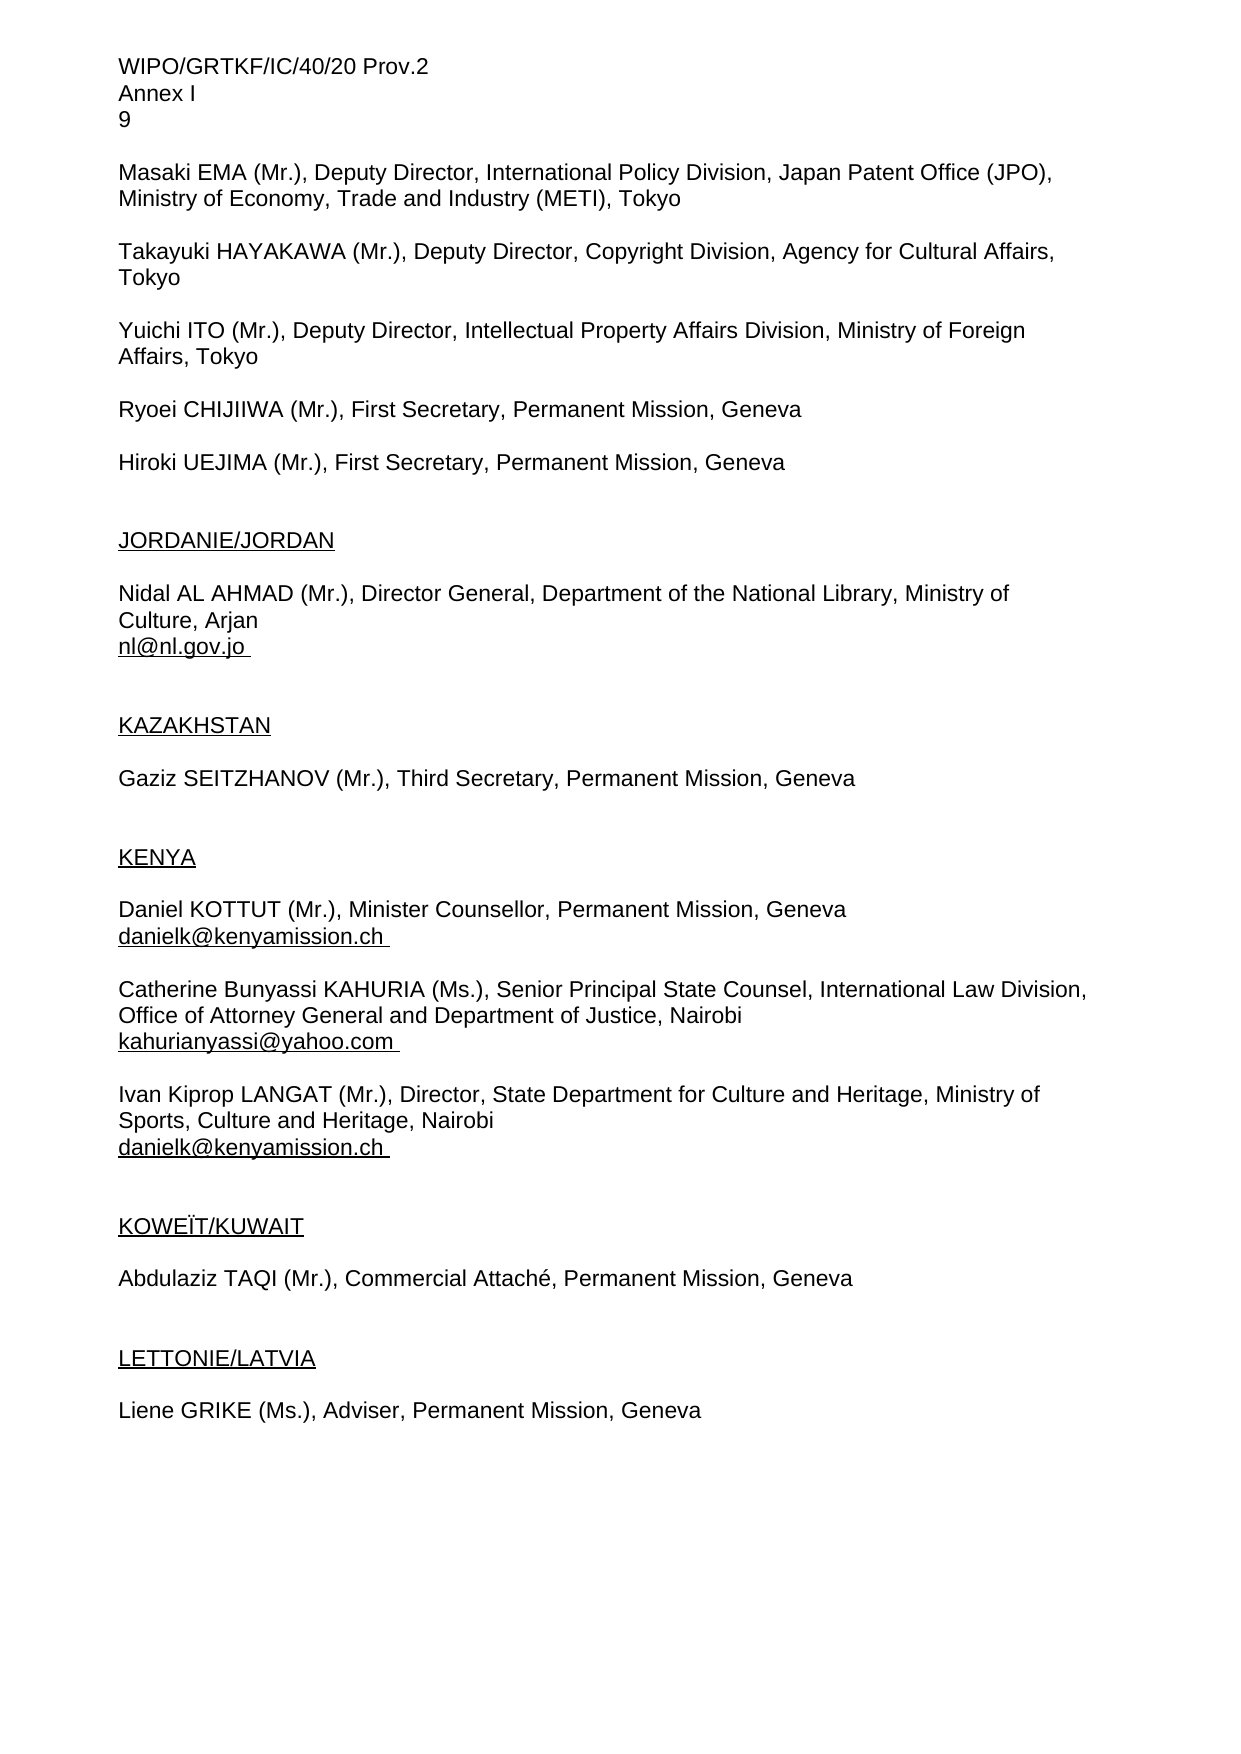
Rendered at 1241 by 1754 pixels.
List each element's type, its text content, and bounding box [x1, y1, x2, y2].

text Hiroki UEJIMA (Mr.), First Secretary, Permanent Mission, Geneva [118, 448, 1092, 475]
text Liene GRIKE (Ms.), Adviser, Permanent Mission, Geneva [118, 1397, 1092, 1423]
text KOWEÏT/KUWAIT [118, 1213, 1092, 1239]
text KAZAKHSTAN [118, 712, 1092, 738]
text danielk@kenyamission.ch [118, 1134, 1092, 1160]
text KENYA [118, 844, 1092, 870]
text Masaki EMA (Mr.), Deputy Director, International Policy Division, Japan Patent Office (JPO), Ministry of Economy, Trade and Industry (METI), Tokyo [118, 158, 1092, 211]
text Daniel KOTTUT (Mr.), Minister Counsellor, Permanent Mission, Geneva [118, 896, 1092, 923]
text JORDANIE/JORDAN [118, 527, 1092, 554]
text Yuichi ITO (Mr.), Deputy Director, Intellectual Property Affairs Division, Ministry of Foreign Affairs, Tokyo [118, 317, 1092, 369]
text Ryoei CHIJIIWA (Mr.), First Secretary, Permanent Mission, Geneva [118, 396, 1092, 422]
text Nidal AL AHMAD (Mr.), Director General, Department of the National Library, Ministry of Culture, Arjan [118, 580, 1092, 633]
text Catherine Bunyassi KAHURIA (Ms.), Senior Principal State Counsel, International Law Division, Office of Attorney General and Department of Justice, Nairobi [118, 976, 1092, 1028]
text Abdulaziz TAQI (Mr.), Commercial Attaché, Permanent Mission, Geneva [118, 1265, 1092, 1292]
text Ivan Kiprop LANGAT (Mr.), Director, State Department for Culture and Heritage, Ministry of Sports, Culture and Heritage, Nairobi [118, 1081, 1092, 1134]
text kahurianyassi@yahoo.com [118, 1028, 1092, 1054]
text nl@nl.gov.jo [118, 633, 1092, 659]
text danielk@kenyamission.ch [118, 923, 1092, 949]
text Takayuki HAYAKAWA (Mr.), Deputy Director, Copyright Division, Agency for Cultural Affairs, Tokyo [118, 238, 1092, 290]
text Gaziz SEITZHANOV (Mr.), Third Secretary, Permanent Mission, Geneva [118, 765, 1092, 791]
text LETTONIE/LATVIA [118, 1344, 1092, 1371]
